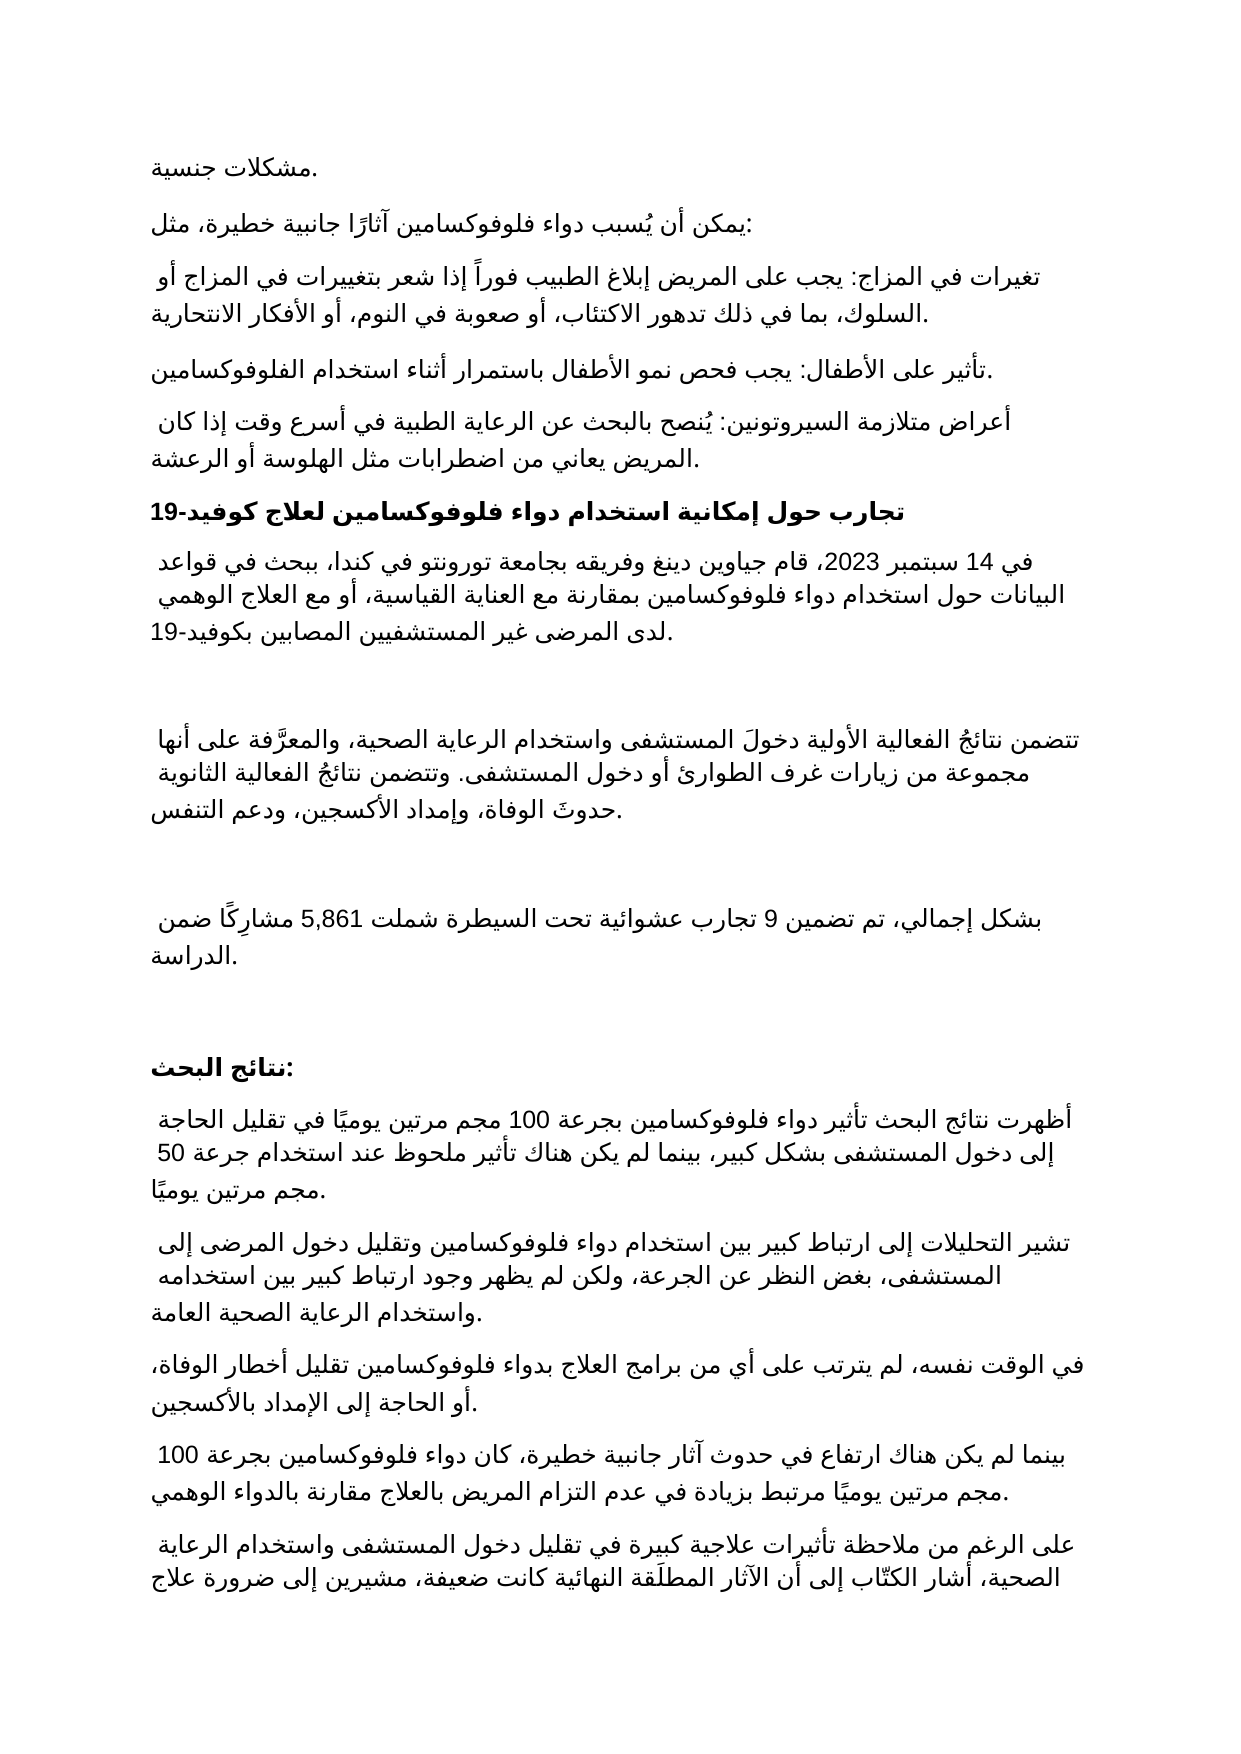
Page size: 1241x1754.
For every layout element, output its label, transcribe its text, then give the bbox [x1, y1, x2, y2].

text تشير التحليلات إلى ارتباط كبير بين استخدام دواء فلوفوكسامين وتقليل دخول المرضى إلى المستشفى، بغض النظر عن الجرعة، ولكن لم يظهر وجود ارتباط كبير بين استخدامه واستخدام الرعاية الصحية العامة. [150, 1228, 1090, 1329]
text مشكلات جنسية. [150, 150, 1090, 184]
text في الوقت نفسه، لم يترتب على أي من برامج العلاج بدواء فلوفوكسامين تقليل أخطار الوفاة، أو الحاجة إلى الإمداد بالأكسجين. [150, 1350, 1090, 1418]
text تجارب حول إمكانية استخدام دواء فلوفوكسامين لعلاج كوفيد-19 [150, 497, 1090, 526]
text تغيرات في المزاج: يجب على المريض إبلاغ الطبيب فوراً إذا شعر بتغييرات في المزاج أو السلوك، بما في ذلك تدهور الاكتئاب، أو صعوبة في النوم، أو الأفكار الانتحارية. [150, 262, 1090, 329]
text تأثير على الأطفال: يجب فحص نمو الأطفال باستمرار أثناء استخدام الفلوفوكسامين. [150, 351, 1090, 385]
text تتضمن نتائجُ الفعالية الأولية دخولَ المستشفى واستخدام الرعاية الصحية، والمعرَّفة على أنها مجموعة من زيارات غرف الطوارئ أو دخول المستشفى. وتتضمن نتائجُ الفعالية الثانوية حدوثَ الوفاة، وإمداد الأكسجين، ودعم التنفس. [150, 725, 1090, 826]
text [150, 1530, 1090, 1592]
text يمكن أن يُسبب دواء فلوفوكسامين آثارًا جانبية خطيرة، مثل: [150, 206, 1090, 240]
text بينما لم يكن هناك ارتفاع في حدوث آثار جانبية خطيرة، كان دواء فلوفوكسامين بجرعة 100 مجم مرتين يوميًا مرتبط بزيادة في عدم التزام المريض بالعلاج مقارنة بالدواء الوهمي. [150, 1440, 1090, 1508]
text بشكل إجمالي، تم تضمين 9 تجارب عشوائية تحت السيطرة شملت 5,861 مشارِكًا ضمن الدراسة. [150, 904, 1090, 972]
text في 14 سبتمبر 2023، قام جياوين دينغ وفريقه بجامعة تورونتو في كندا، ببحث في قواعد البيانات حول استخدام دواء فلوفوكسامين بمقارنة مع العناية القياسية، أو مع العلاج الوهمي لدى المرضى غير المستشفيين المصابين بكوفيد-19. [150, 547, 1090, 647]
text أعراض متلازمة السيروتونين: يُنصح بالبحث عن الرعاية الطبية في أسرع وقت إذا كان المريض يعاني من اضطرابات مثل الهلوسة أو الرعشة. [150, 407, 1090, 475]
text أظهرت نتائج البحث تأثير دواء فلوفوكسامين بجرعة 100 مجم مرتين يوميًا في تقليل الحاجة إلى دخول المستشفى بشكل كبير، بينما لم يكن هناك تأثير ملحوظ عند استخدام جرعة 50 مجم مرتين يوميًا. [150, 1105, 1090, 1206]
text نتائج البحث: [150, 1049, 1090, 1083]
